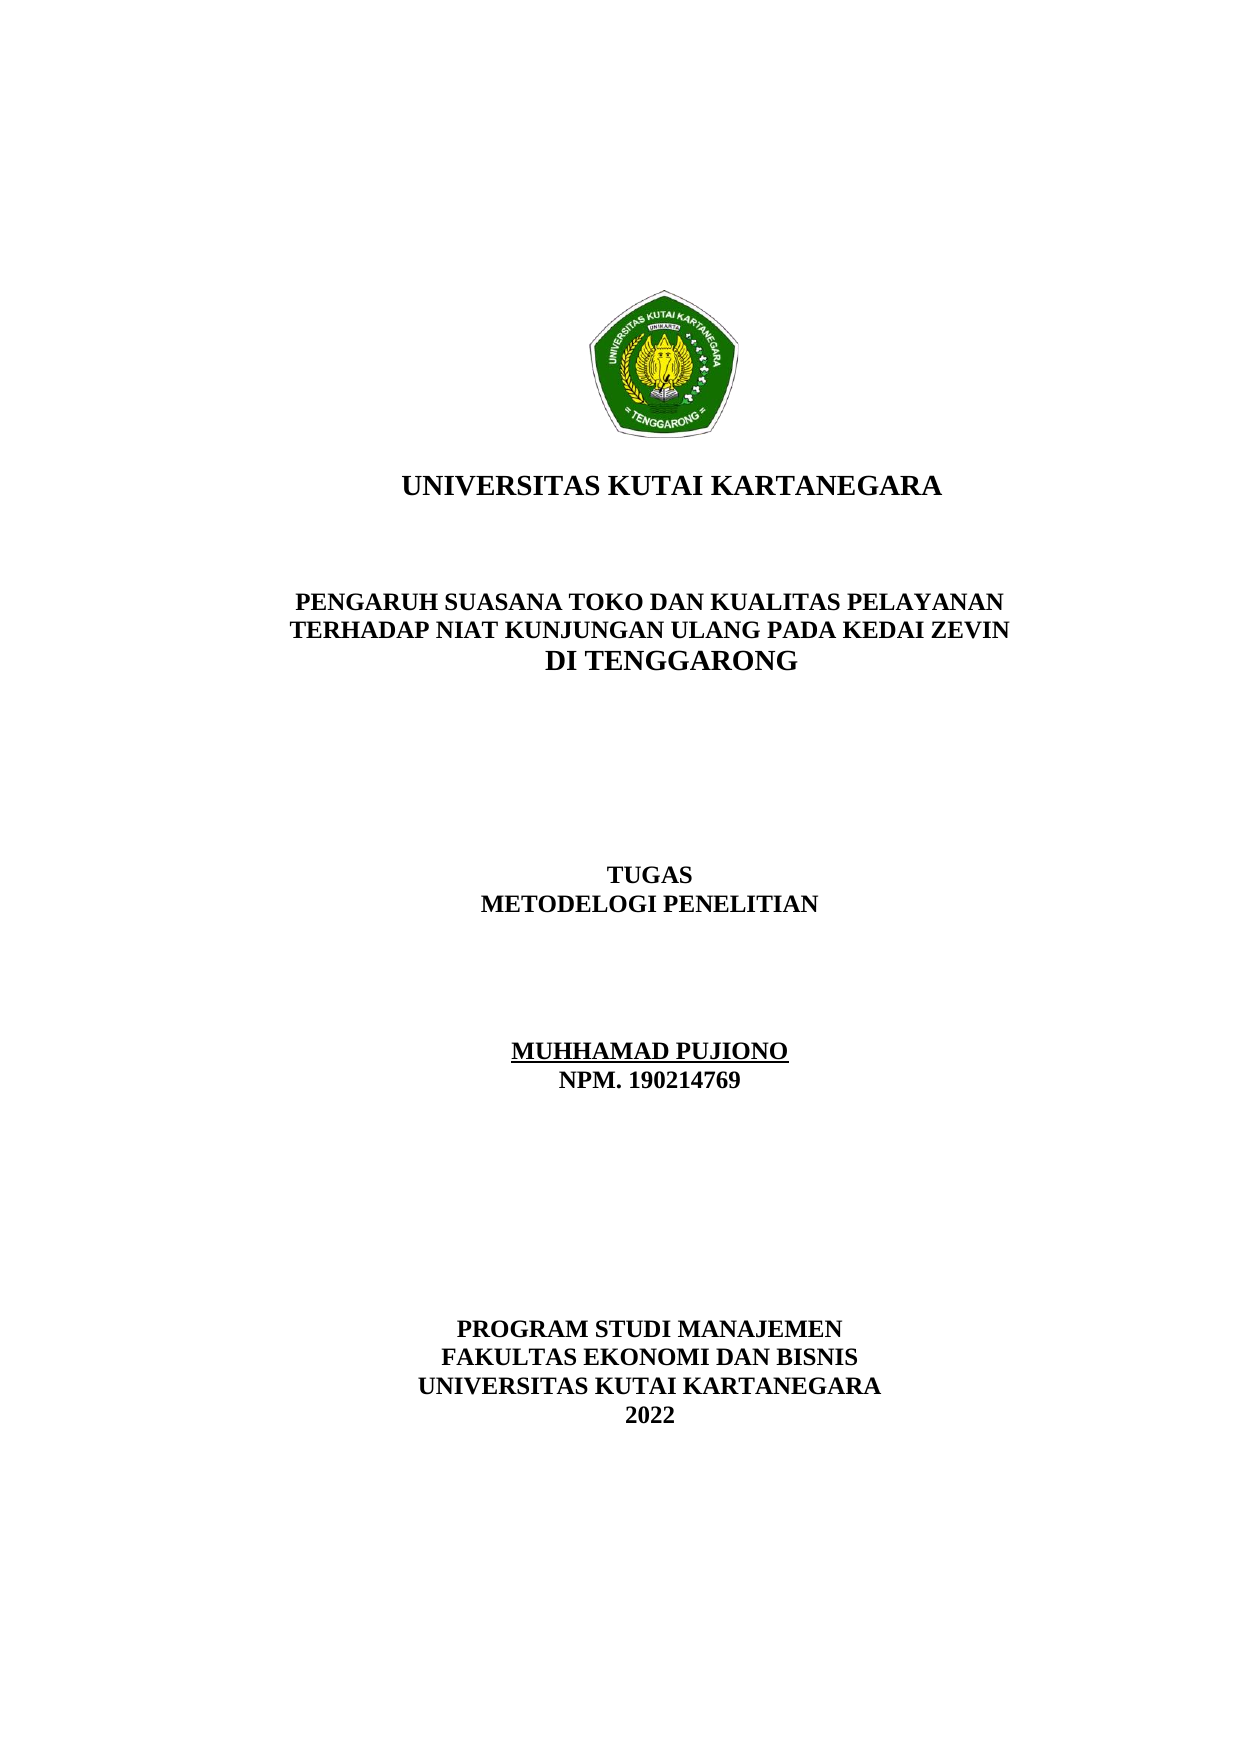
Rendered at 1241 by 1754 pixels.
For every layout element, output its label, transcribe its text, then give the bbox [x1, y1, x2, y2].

text 2022 [236, 1400, 1063, 1429]
text PROGRAM STUDI MANAJEMEN [236, 1314, 1063, 1342]
text PENGARUH SUASANA TOKO DAN KUALITAS PELAYANAN TERHADAP NIAT KUNJUNGAN ULANG PADA KEDAI ZEVIN [236, 587, 1063, 644]
text DI TENGGARONG [392, 644, 951, 677]
text UNIVERSITAS KUTAI KARTANEGARA [236, 1371, 1063, 1400]
text TUGAS [236, 860, 1063, 889]
text METODELOGI PENELITIAN [236, 889, 1063, 917]
text UNIVERSITAS KUTAI KARTANEGARA [392, 468, 951, 502]
picture [589, 290, 739, 438]
text FAKULTAS EKONOMI DAN BISNIS [236, 1342, 1063, 1371]
text NPM. 190214769 [236, 1065, 1063, 1094]
text MUHHAMAD PUJIONO [236, 1036, 1063, 1065]
